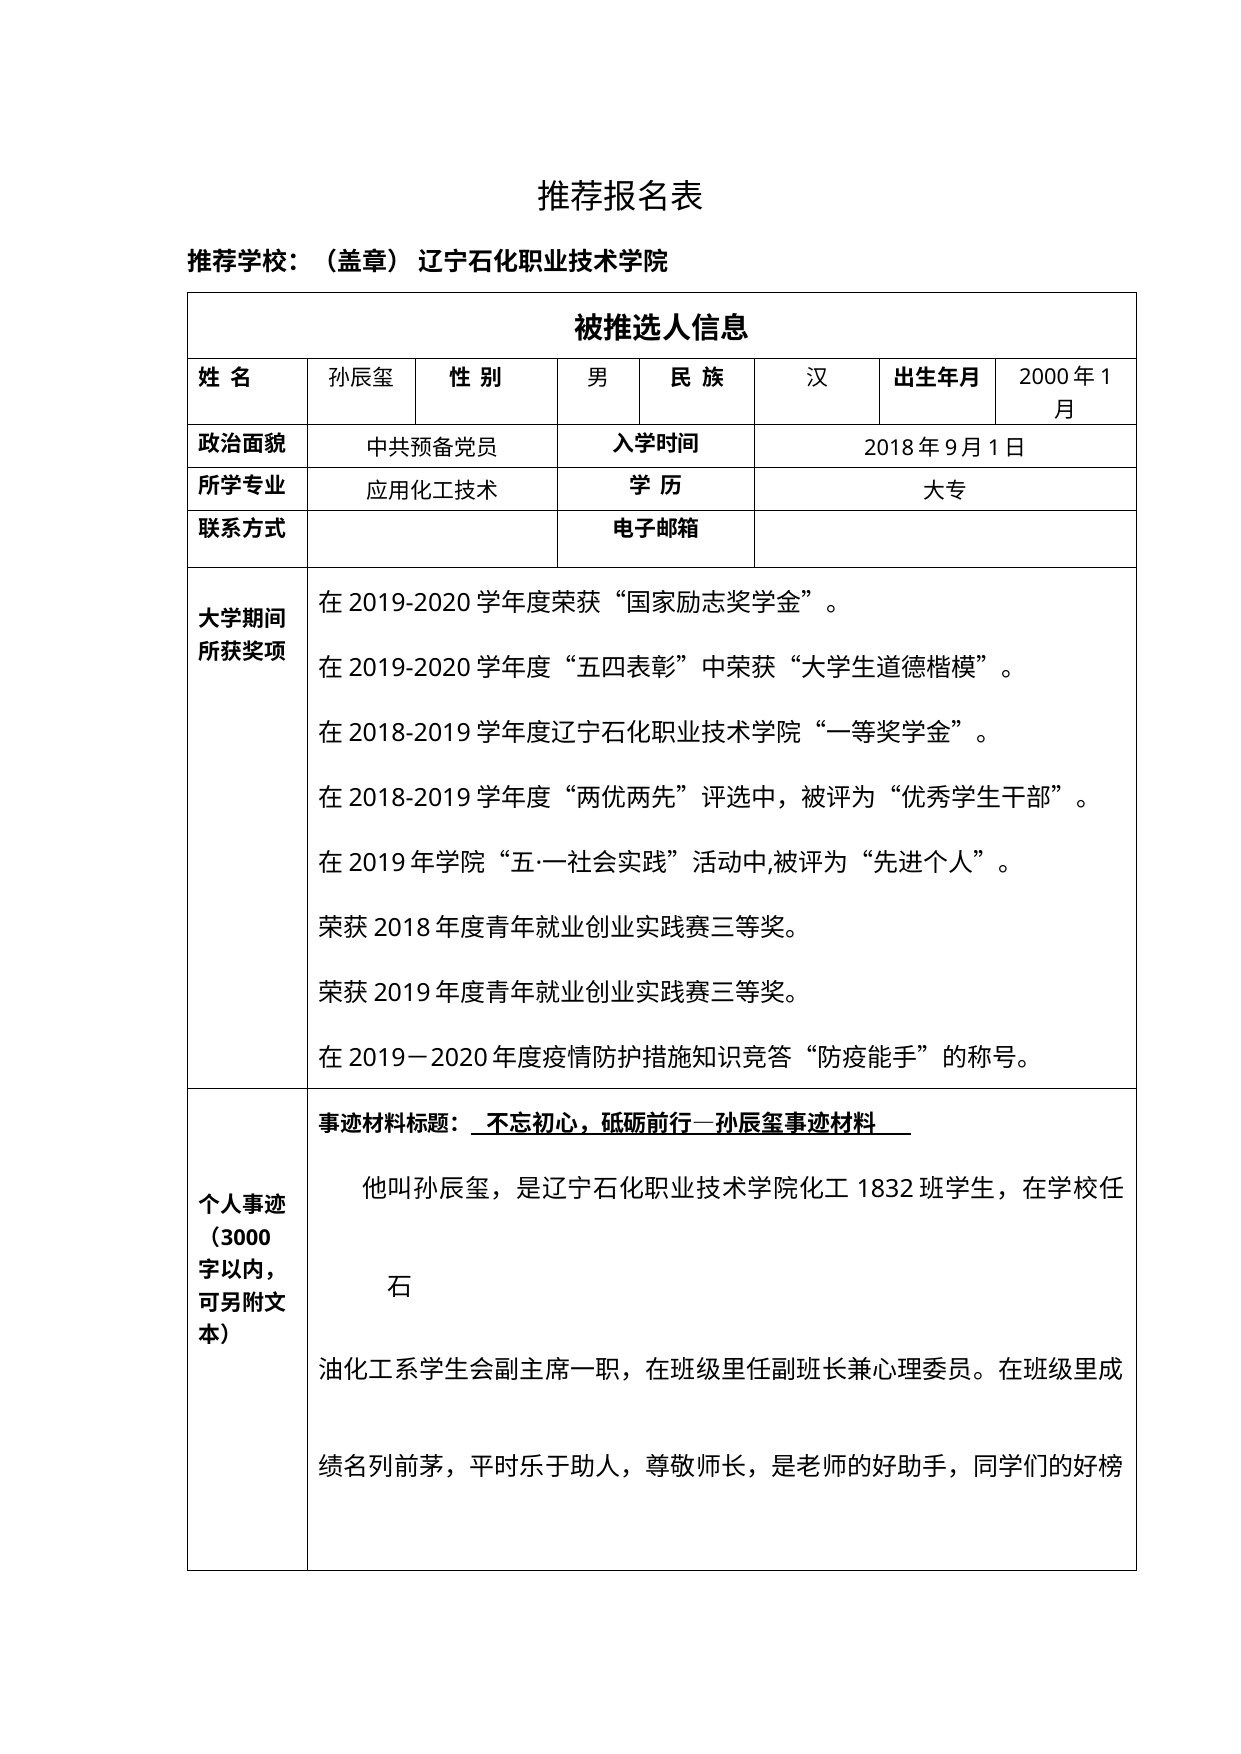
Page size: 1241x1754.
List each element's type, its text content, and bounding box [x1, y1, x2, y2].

table_cell 政治面貌 [188, 425, 307, 467]
table_cell 汉 [755, 359, 879, 424]
table_cell 应用化工技术 [308, 468, 557, 510]
table_cell 2018年9月1日 [755, 425, 1136, 467]
table_cell 孙辰玺 [308, 359, 415, 424]
table_cell 在2019-2020学年度荣获“国家励志奖学金”。 在2019-2020学年度“五四表彰”中荣获“大学生道德楷模”。 在2018-2019学年度辽宁石化职业技术学院“一等奖学金”。 在2018-2019学年度“两优两先”评选中，被评为“优秀学生干部”。 在2019年学院“五·一社会实践”活动中,被评为“先进个人”。 荣获2018年度青年就业创业实践赛三等奖。 荣获2019年度青年就业创业实践赛三等奖。 在2019－2020年度疫情防护措施知识竞答“防疫能手”的称号。 [308, 568, 1136, 1088]
table_cell 大专 [755, 468, 1136, 510]
table_cell 男 [558, 359, 639, 424]
table_header 被推选人信息 [188, 293, 1136, 358]
text 推荐学校：（盖章） 辽宁石化职业技术学院 [187, 227, 1053, 292]
table_cell 2000年1月 [996, 359, 1136, 424]
table_cell [755, 511, 1136, 567]
table_cell 民 族 [640, 359, 754, 424]
table_cell 学 历 [558, 468, 754, 510]
table_cell [308, 511, 557, 567]
table_cell 电子邮箱 [558, 511, 754, 567]
table_cell 大学期间所获奖项 [188, 568, 307, 1088]
table_cell 入学时间 [558, 425, 754, 467]
table_cell 所学专业 [188, 468, 307, 510]
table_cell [308, 1089, 1136, 1570]
table_cell 姓 名 [188, 359, 307, 424]
table_cell 出生年月 [880, 359, 995, 424]
table_cell 个人事迹（3000字以内，可另附文本） [188, 1089, 307, 1570]
table_cell 性 别 [416, 359, 557, 424]
table_cell 联系方式 [188, 511, 307, 567]
table_cell 中共预备党员 [308, 425, 557, 467]
text 推荐报名表 [187, 162, 1053, 227]
